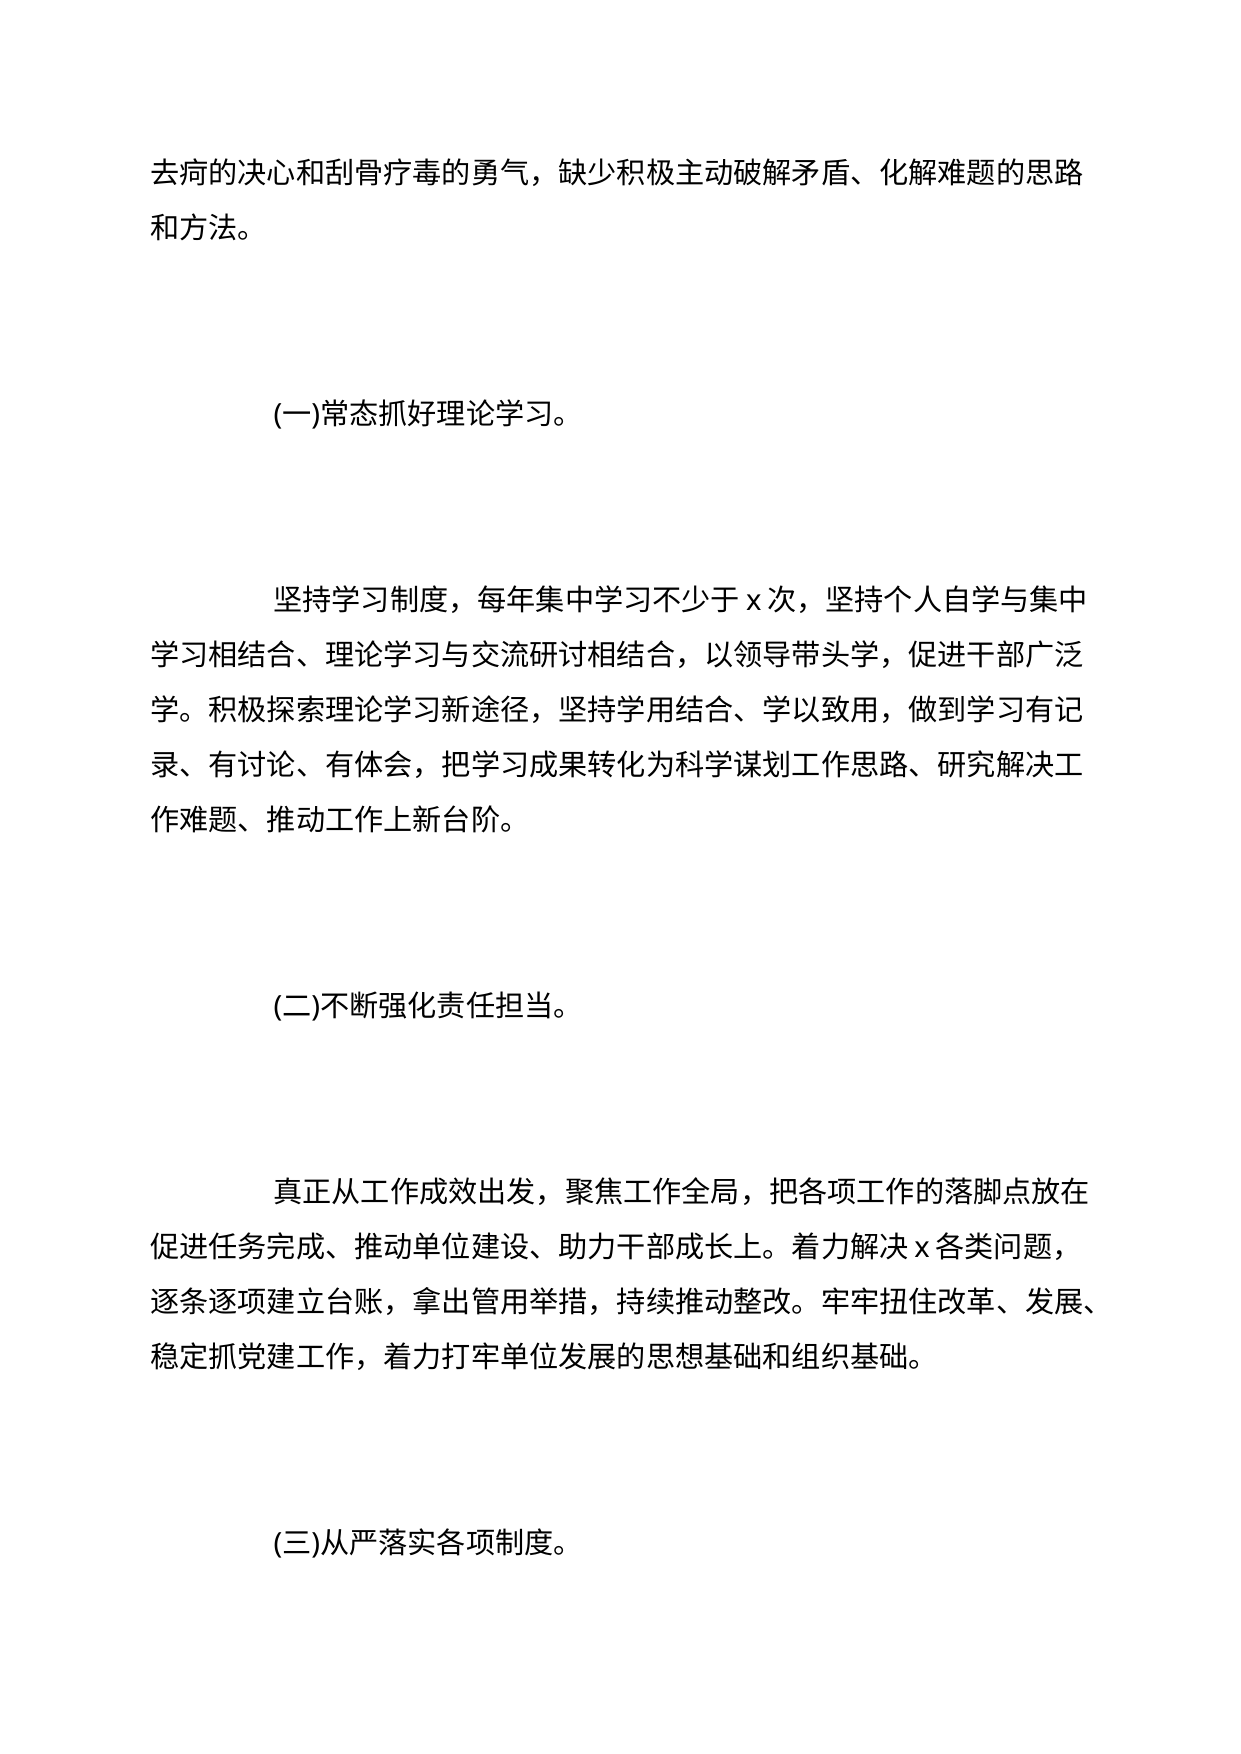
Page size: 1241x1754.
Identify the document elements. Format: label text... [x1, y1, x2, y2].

text 坚持学习制度，每年集中学习不少于x次，坚持个人自学与集中学习相结合、理论学习与交流研讨相结合，以领导带头学，促进干部广泛学。积极探索理论学习新途径，坚持学用结合、学以致用，做到学习有记录、有讨论、有体会，把学习成果转化为科学谋划工作思路、研究解决工作难题、推动工作上新台阶。 [150, 577, 1090, 839]
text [150, 150, 1090, 247]
text (三)从严落实各项制度。 [150, 1519, 1090, 1562]
text 真正从工作成效出发，聚焦工作全局，把各项工作的落脚点放在促进任务完成、推动单位建设、助力干部成长上。着力解决x各类问题，逐条逐项建立台账，拿出管用举措，持续推动整改。牢牢扭住改革、发展、稳定抓党建工作，着力打牢单位发展的思想基础和组织基础。 [150, 1169, 1090, 1376]
text (一)常态抓好理论学习。 [150, 391, 1090, 433]
text (二)不断强化责任担当。 [150, 983, 1090, 1025]
